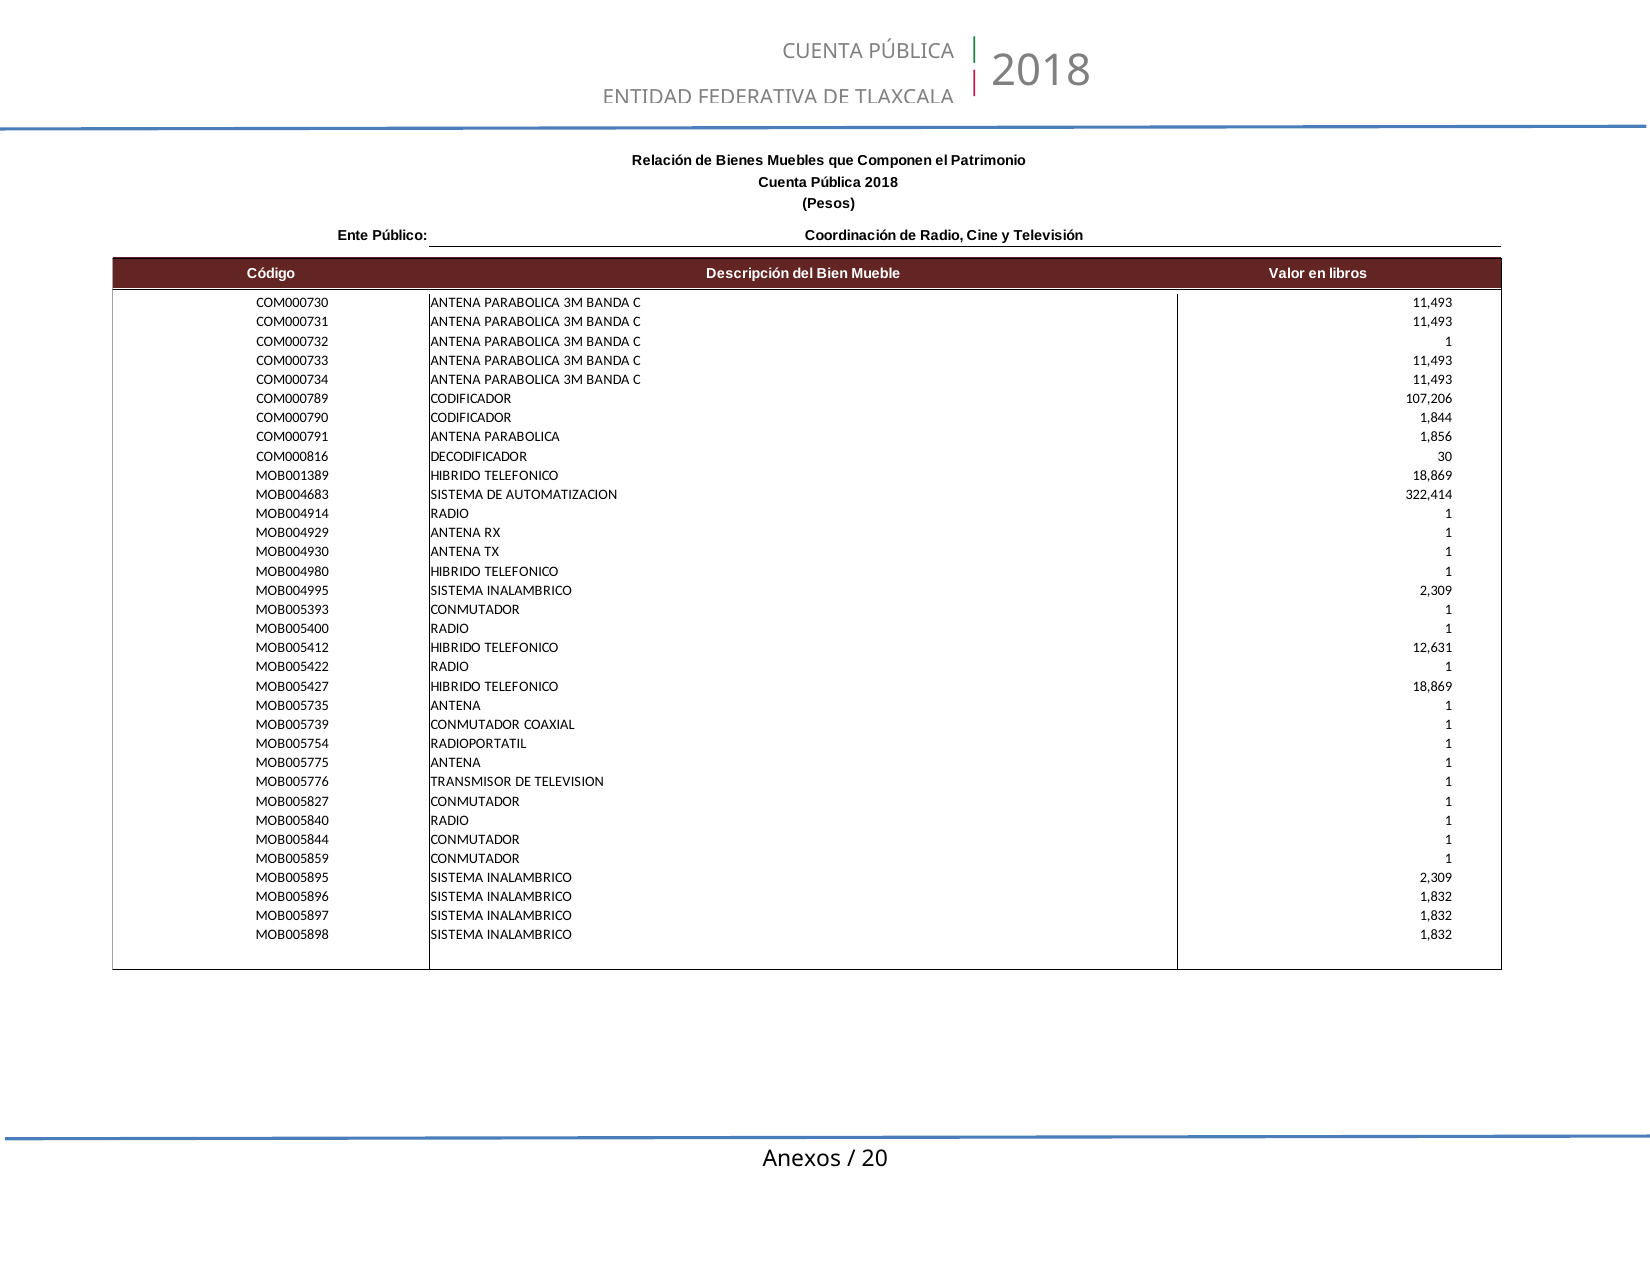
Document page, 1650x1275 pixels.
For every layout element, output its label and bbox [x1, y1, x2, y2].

picture [968, 28, 985, 99]
